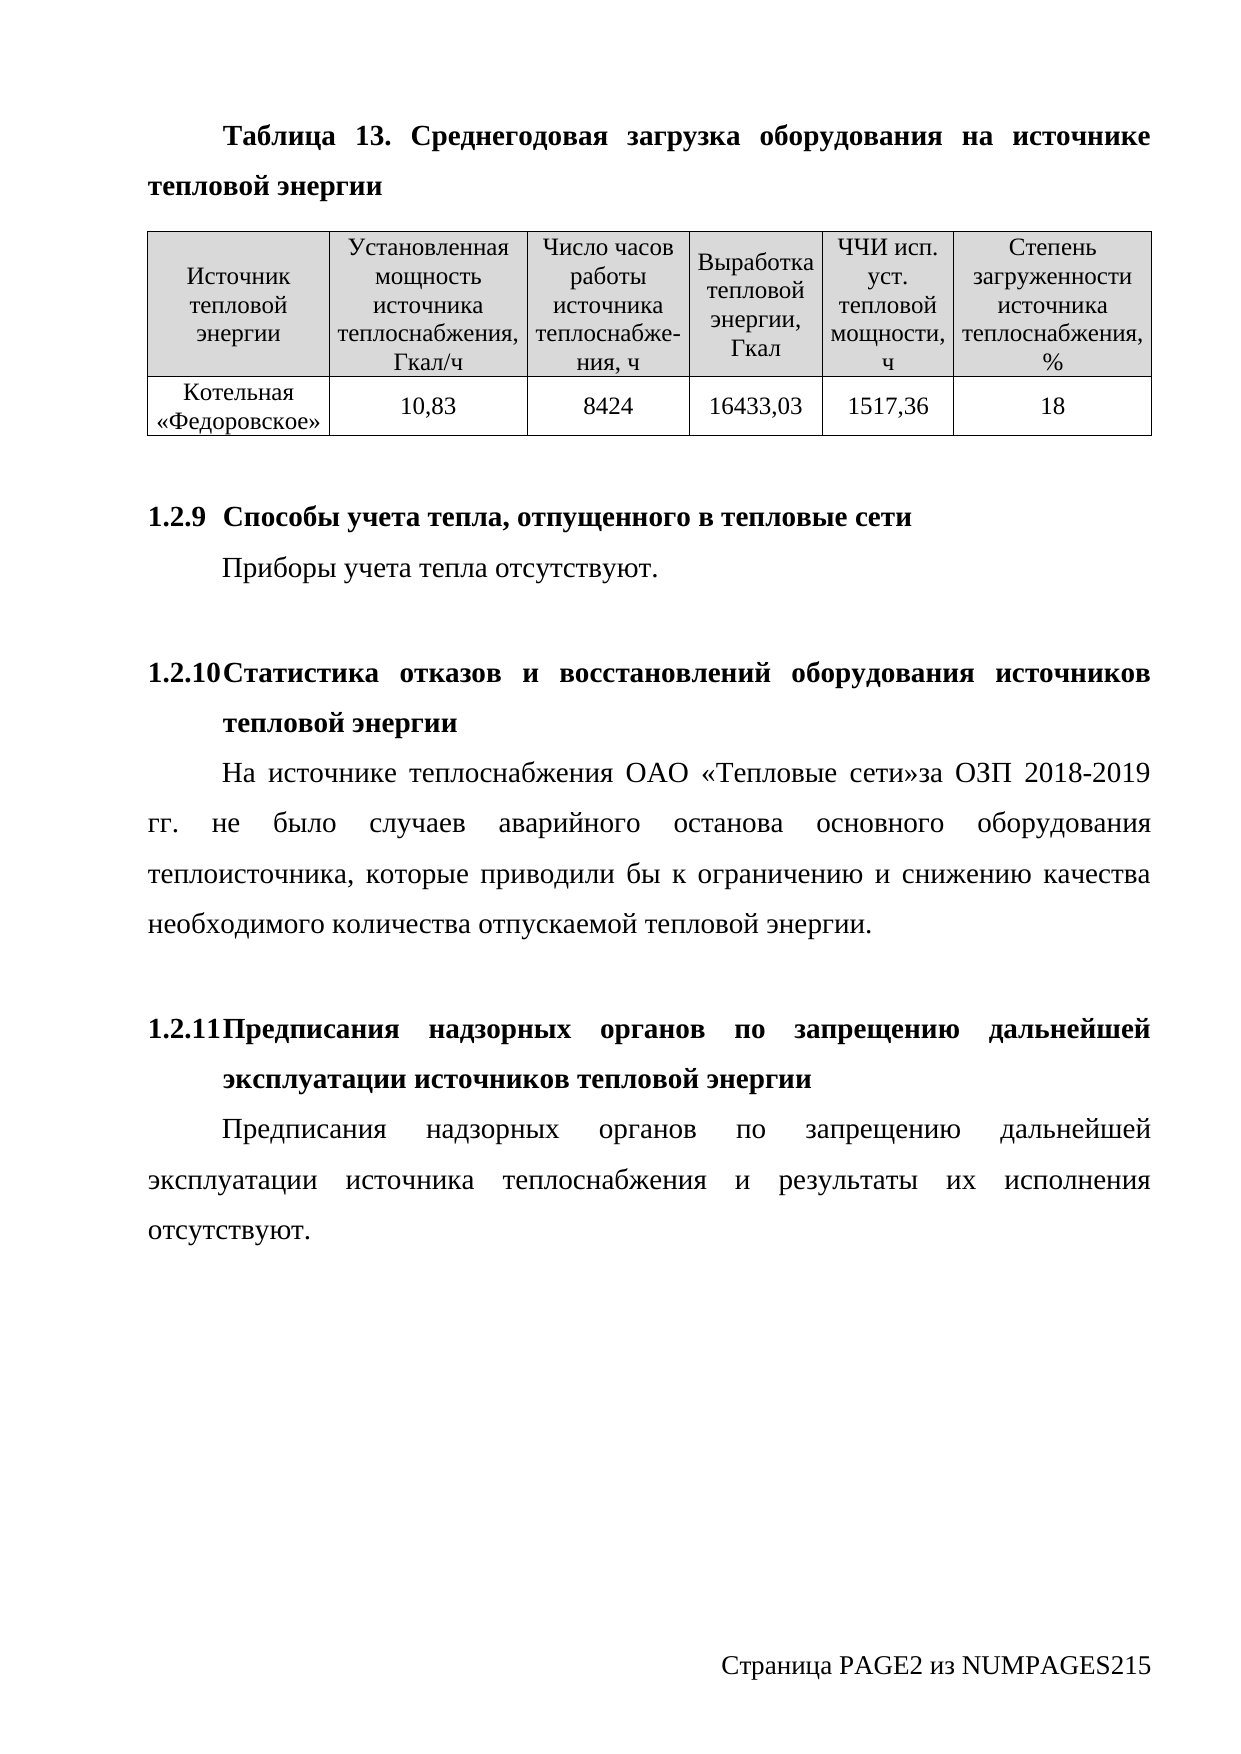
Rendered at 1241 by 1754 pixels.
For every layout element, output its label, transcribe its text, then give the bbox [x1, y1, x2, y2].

text Предписания надзорных органов по запрещению дальнейшей эксплуатации источника теплоснабжения и результаты их исполнения отсутствуют. [148, 1112, 1152, 1246]
table_header Степень загруженности источника теплоснабжения, % [954, 232, 1151, 376]
subtitle Предписания надзорных органов по запрещению дальнейшей эксплуатации источников тепловой энергии [148, 1011, 1152, 1095]
table_header Число часов работы источника теплоснабже-ния, ч [528, 232, 689, 376]
table_cell Котельная «Федоровское» [148, 377, 329, 434]
subtitle Способы учета тепла, отпущенного в тепловые сети [148, 499, 1152, 533]
text На источнике теплоснабжения ОАО «Тепловые сети»за ОЗП 2018-2019 гг. не было случаев аварийного останова основного оборудования теплоисточника, которые приводили бы к ограничению и снижению качества необходимого количества отпускаемой тепловой энергии. [148, 755, 1152, 940]
table_cell 16433,03 [690, 377, 822, 434]
table_cell 8424 [528, 377, 689, 434]
table_cell 10,83 [330, 377, 527, 434]
text Приборы учета тепла отсутствуют. [148, 550, 1152, 583]
table_cell 1517,36 [823, 377, 953, 434]
text Таблица 13. Среднегодовая загрузка оборудования на источнике тепловой энергии [148, 118, 1152, 202]
table_header ЧЧИ исп. уст. тепловой мощности, ч [823, 232, 953, 376]
table_header Установленная мощность источника теплоснабжения, Гкал/ч [330, 232, 527, 376]
subtitle Статистика отказов и восстановлений оборудования источников тепловой энергии [148, 655, 1152, 738]
table_header Источник тепловой энергии [148, 232, 329, 376]
table_header Выработка тепловой энергии, Гкал [690, 232, 822, 376]
table_cell 18 [954, 377, 1151, 434]
